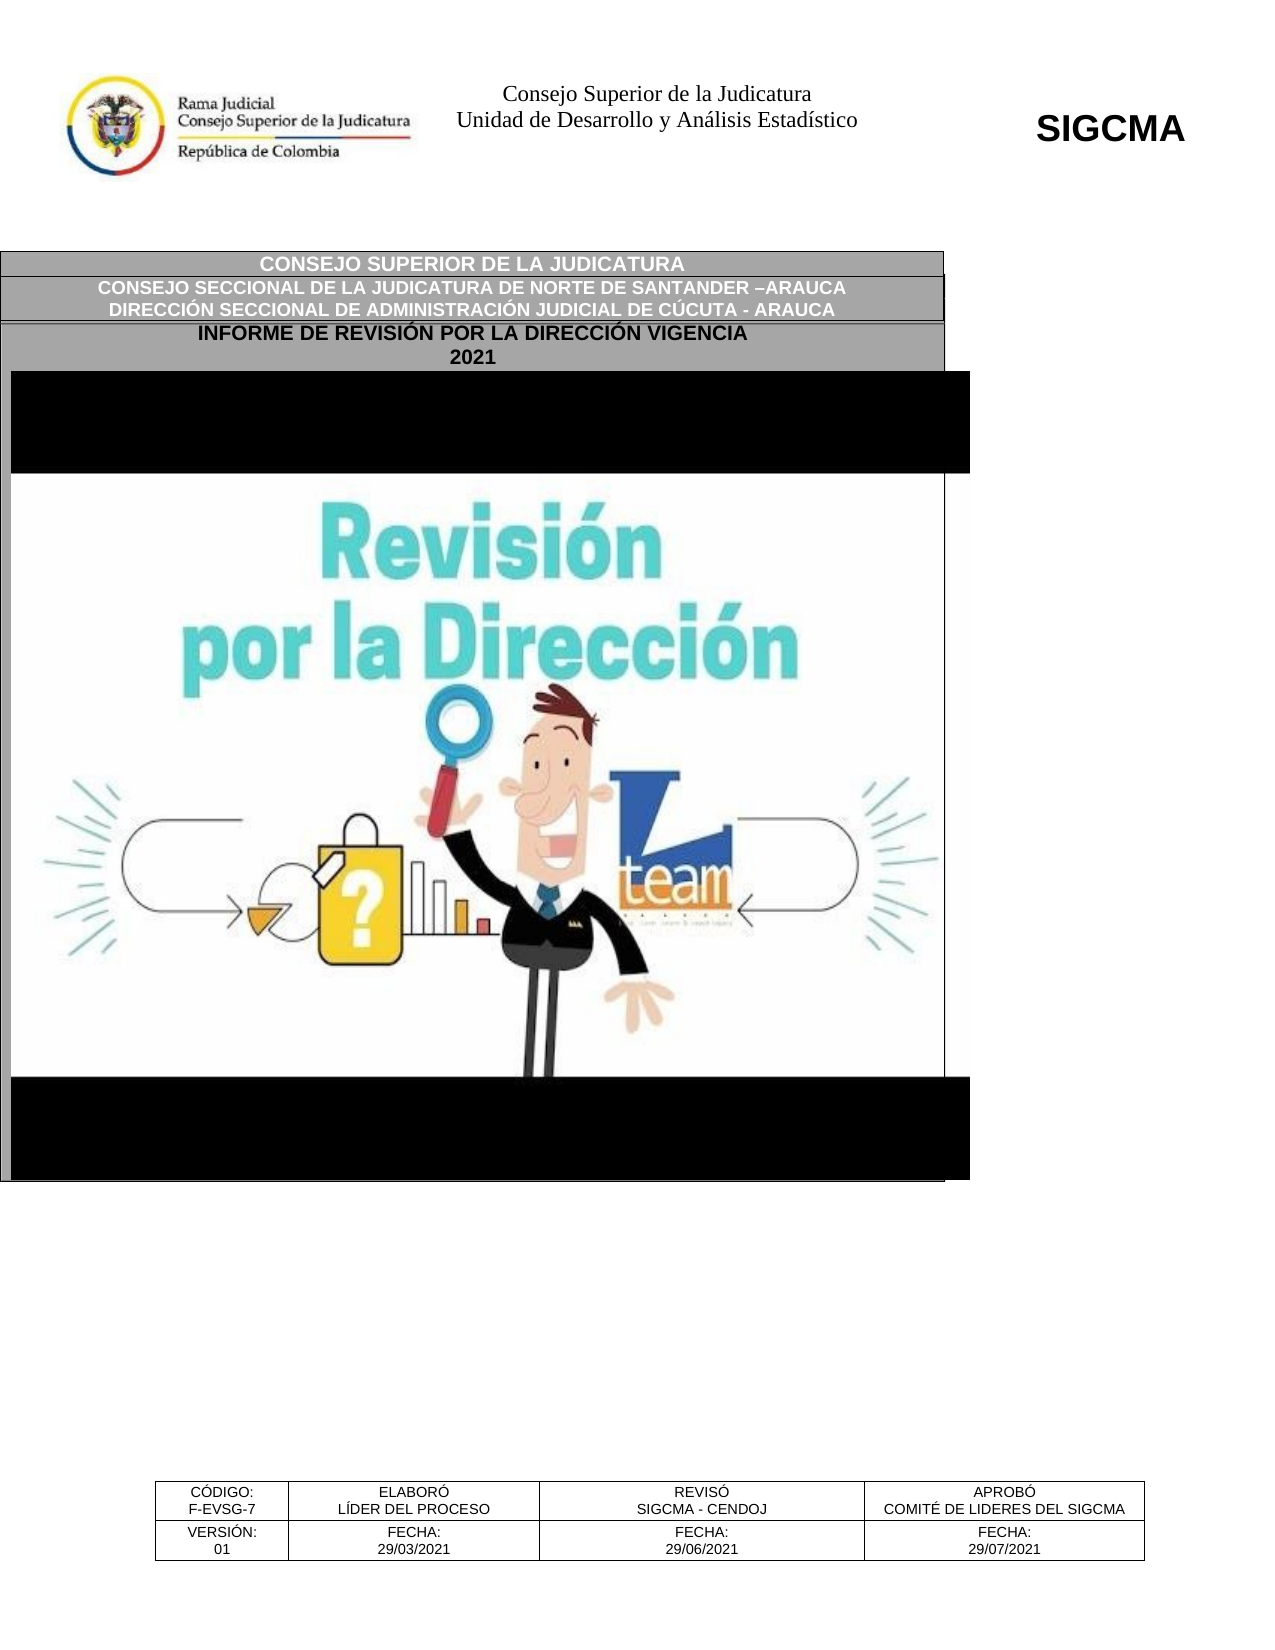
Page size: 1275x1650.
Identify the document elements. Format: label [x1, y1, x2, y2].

picture [946, 371, 970, 1180]
picture [11, 371, 944, 1180]
picture [59, 73, 420, 182]
